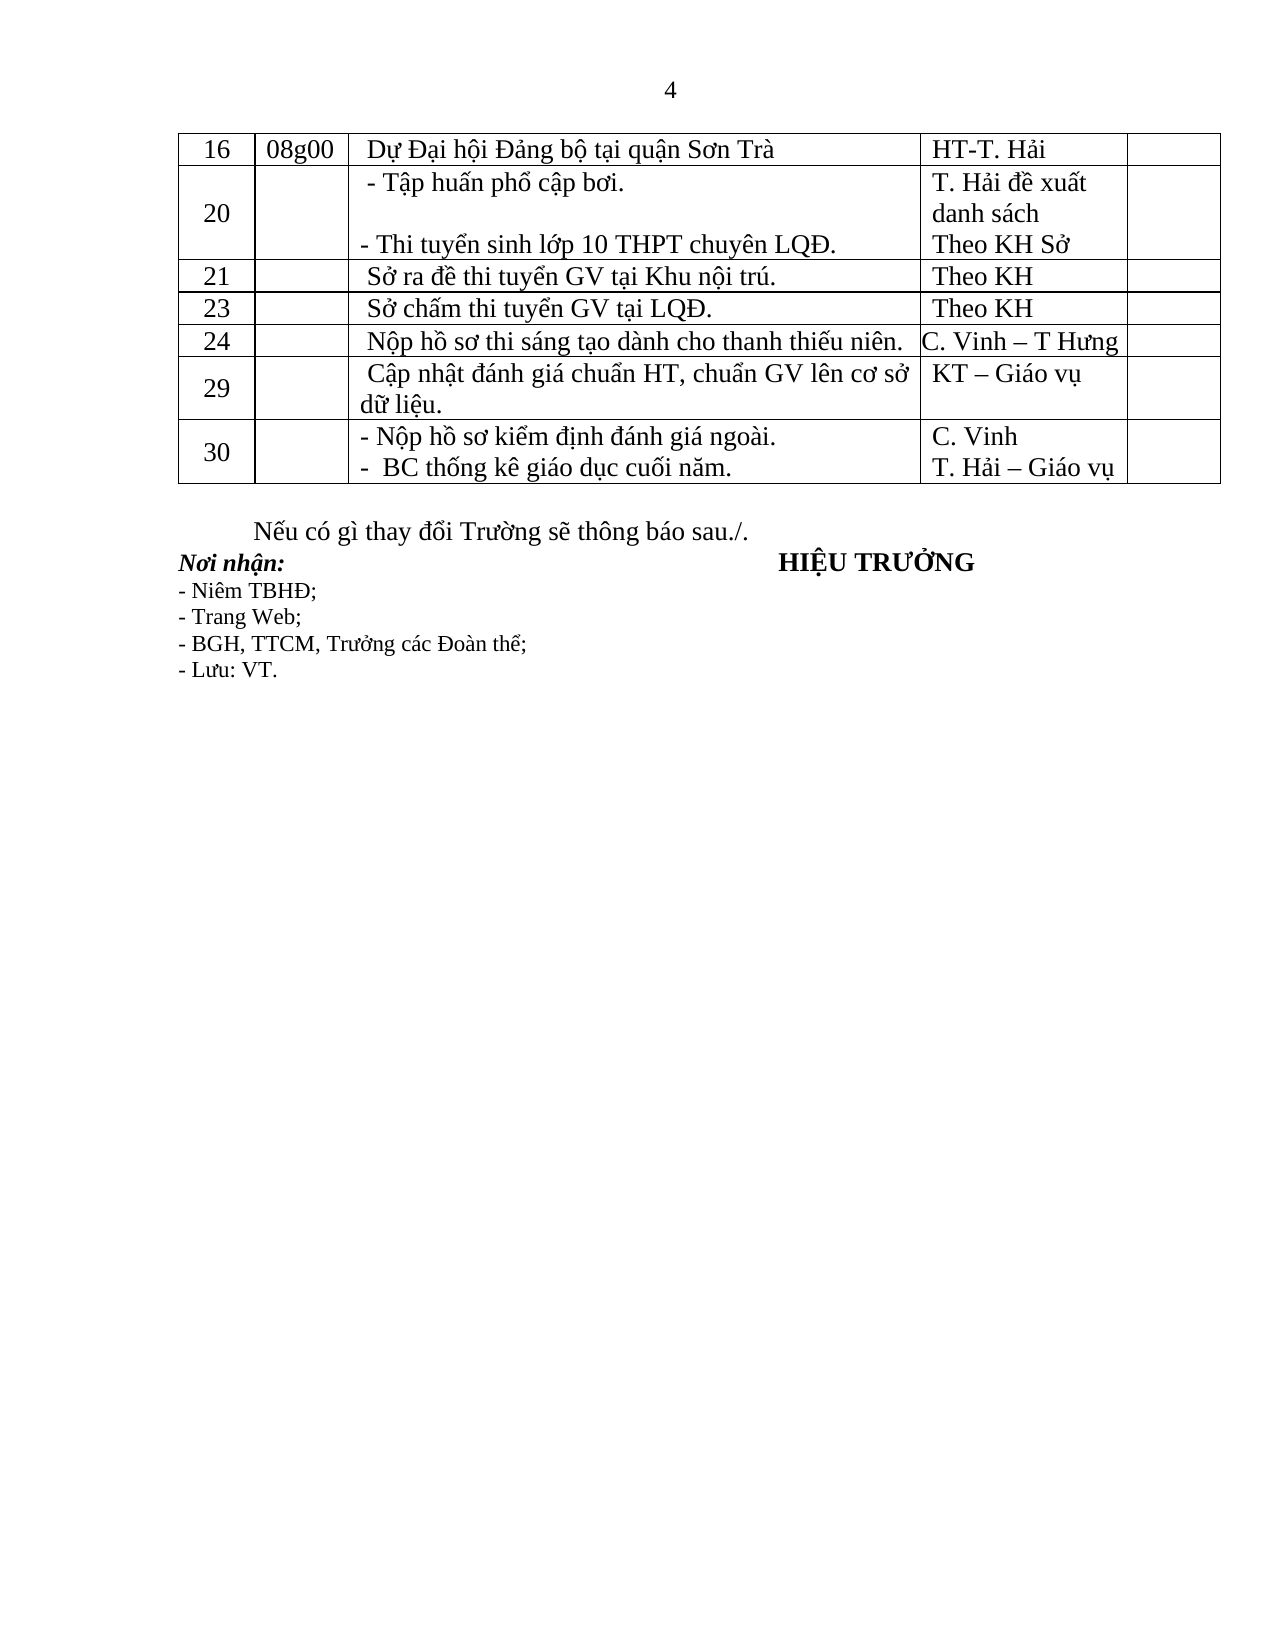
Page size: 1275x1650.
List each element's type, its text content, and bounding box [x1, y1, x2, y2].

table_cell Theo KH [921, 293, 1127, 323]
table_cell [256, 293, 348, 323]
table_cell 08g00 [256, 134, 348, 165]
table_cell [1128, 166, 1220, 259]
table_cell [256, 357, 348, 419]
table_cell [1128, 357, 1220, 419]
text - BGH, TTCM, Trưởng các Đoàn thể; [178, 629, 1162, 656]
table_cell 23 [179, 293, 254, 323]
text - Lưu: VT. [178, 656, 1162, 682]
table_cell [256, 325, 348, 356]
table_cell [1128, 325, 1220, 356]
table_cell Theo KH [921, 260, 1127, 291]
table_cell [256, 420, 348, 482]
table_cell KT – Giáo vụ [921, 357, 1127, 419]
text - Trang Web; [178, 603, 1162, 629]
table_cell [1128, 293, 1220, 323]
table_cell Dự Đại hội Đảng bộ tại quận Sơn Trà [349, 134, 920, 165]
table_cell C. Vinh T. Hải – Giáo vụ [921, 420, 1127, 482]
table_cell - Nộp hồ sơ kiểm định đánh giá ngoài. - BC thống kê giáo dục cuối năm. [349, 420, 920, 482]
table_cell [1128, 420, 1220, 482]
table_cell C. Vinh – T Hưng [921, 325, 1127, 356]
table_cell 30 [179, 420, 254, 482]
table_cell T. Hải đề xuất danh sách Theo KH Sở [921, 166, 1127, 259]
table_cell Sở ra đề thi tuyển GV tại Khu nội trú. [349, 260, 920, 291]
table_cell [256, 260, 348, 291]
table_cell Sở chấm thi tuyển GV tại LQĐ. [349, 293, 920, 323]
table_cell [1128, 134, 1220, 165]
text - Niêm TBHĐ; [178, 577, 1162, 603]
table_cell 21 [179, 260, 254, 291]
table_cell - Tập huấn phổ cập bơi. - Thi tuyển sinh lớp 10 THPT chuyên LQĐ. [349, 166, 920, 259]
text Nơi nhận: HIỆU TRƯỞNG [178, 546, 1162, 577]
table_cell Nộp hồ sơ thi sáng tạo dành cho thanh thiếu niên. [349, 325, 920, 356]
table_cell HT-T. Hải [921, 134, 1127, 165]
table_cell Cập nhật đánh giá chuẩn HT, chuẩn GV lên cơ sở dữ liệu. [349, 357, 920, 419]
table_cell 24 [179, 325, 254, 356]
table_cell [1128, 260, 1220, 291]
table_cell [256, 166, 348, 259]
table_cell 20 [179, 166, 254, 259]
table_cell 29 [179, 357, 254, 419]
table_cell 16 [179, 134, 254, 165]
text Nếu có gì thay đổi Trường sẽ thông báo sau./. [178, 514, 1162, 546]
